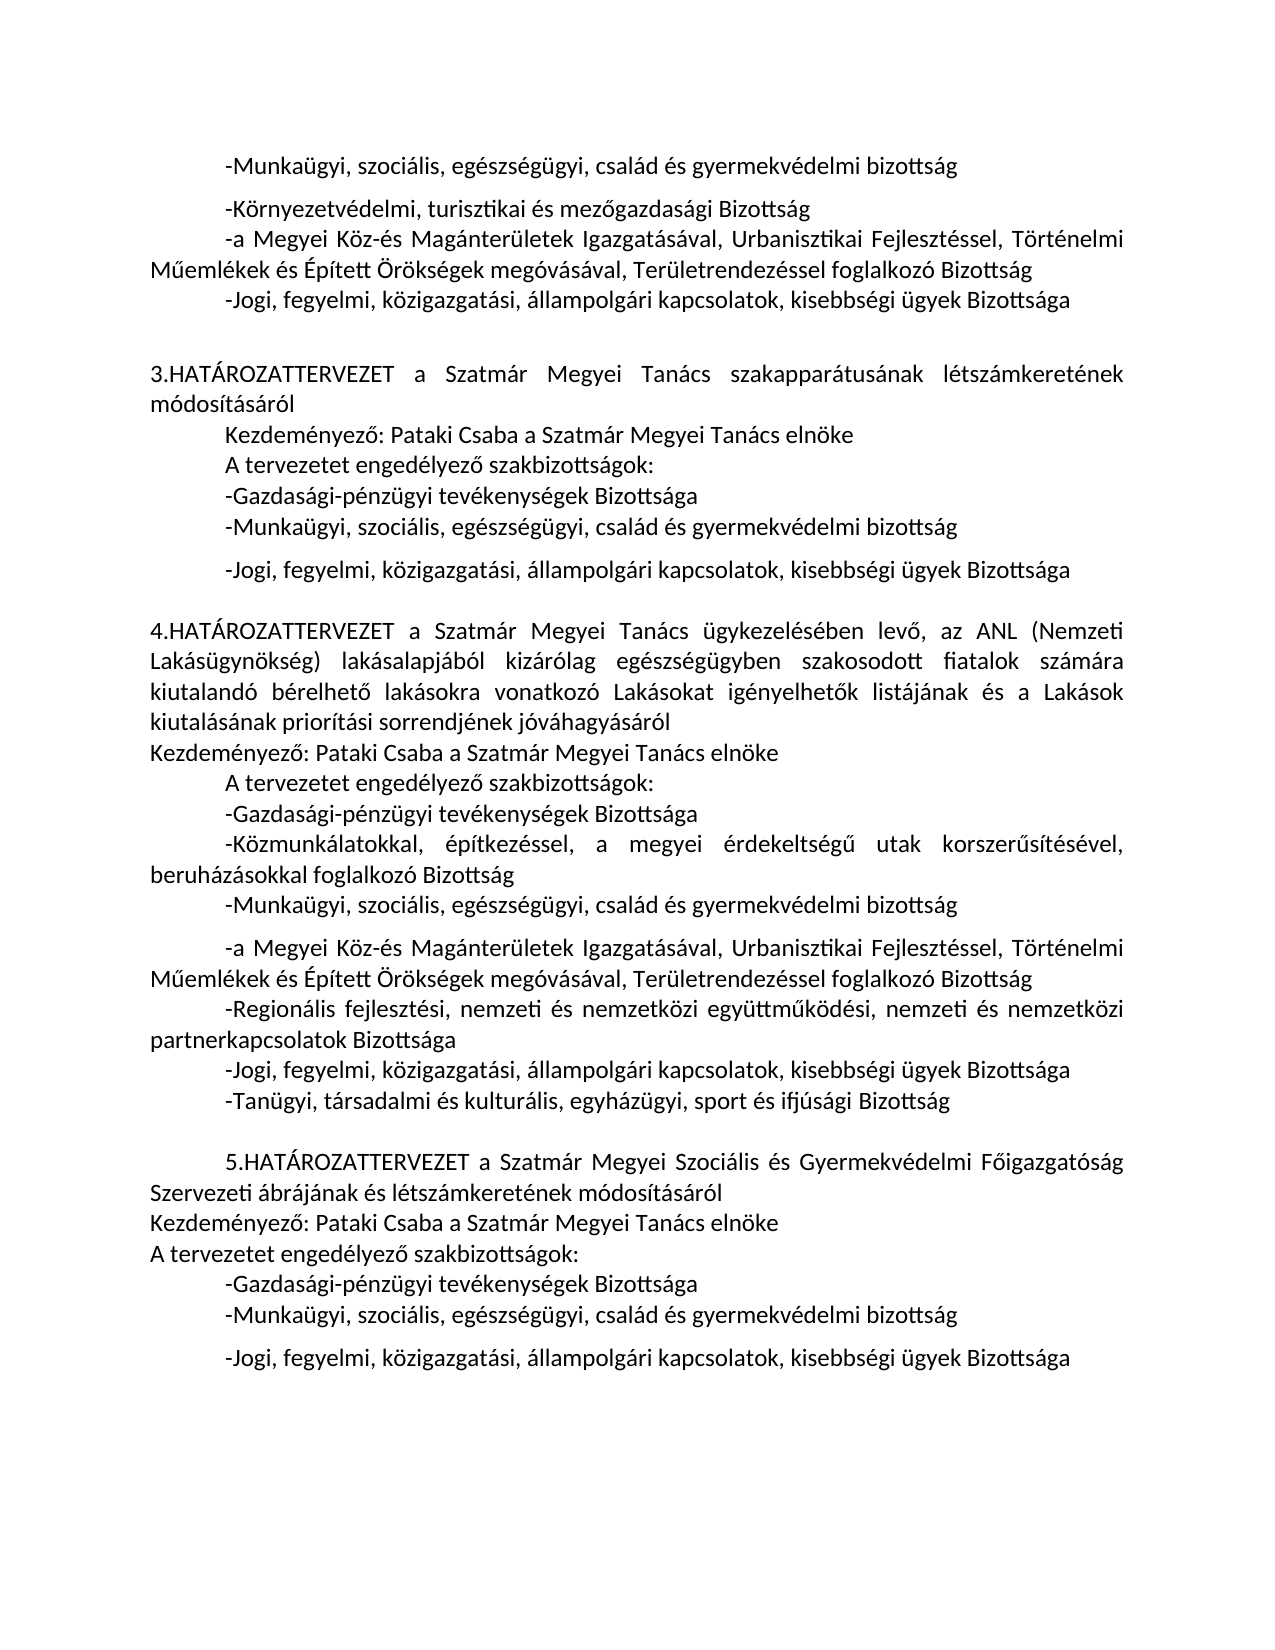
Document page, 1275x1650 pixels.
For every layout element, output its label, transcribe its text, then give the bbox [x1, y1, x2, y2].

text 5.HATÁROZATTERVEZET a Szatmár Megyei Szociális és Gyermekvédelmi Főigazgatóság Szervezeti ábrájának és létszámkeretének módosításáról [150, 1146, 1125, 1207]
text -a Megyei Köz-és Magánterületek Igazgatásával, Urbanisztikai Fejlesztéssel, Történelmi Műemlékek és Épített Örökségek megóvásával, Területrendezéssel foglalkozó Bizottság [150, 223, 1125, 284]
text -Jogi, fegyelmi, közigazgatási, állampolgári kapcsolatok, kisebbségi ügyek Bizottsága [150, 1054, 1125, 1085]
text -Gazdasági-pénzügyi tevékenységek Bizottsága [150, 480, 1125, 511]
text -a Megyei Köz-és Magánterületek Igazgatásával, Urbanisztikai Fejlesztéssel, Történelmi Műemlékek és Épített Örökségek megóvásával, Területrendezéssel foglalkozó Bizottság [150, 932, 1125, 993]
text -Regionális fejlesztési, nemzeti és nemzetközi együttműködési, nemzeti és nemzetközi partnerkapcsolatok Bizottsága [150, 993, 1125, 1054]
text -Munkaügyi, szociális, egészségügyi, család és gyermekvédelmi bizottság [225, 150, 1125, 181]
text -Munkaügyi, szociális, egészségügyi, család és gyermekvédelmi bizottság [225, 511, 1125, 541]
text -Jogi, fegyelmi, közigazgatási, állampolgári kapcsolatok, kisebbségi ügyek Bizottsága [150, 284, 1125, 315]
text -Környezetvédelmi, turisztikai és mezőgazdasági Bizottság [150, 193, 1125, 223]
text -Jogi, fegyelmi, közigazgatási, állampolgári kapcsolatok, kisebbségi ügyek Bizottsága [150, 1342, 1125, 1372]
text A tervezetet engedélyező szakbizottságok: [150, 450, 1125, 480]
text -Gazdasági-pénzügyi tevékenységek Bizottsága [150, 798, 1125, 828]
text -Tanügyi, társadalmi és kulturális, egyházügyi, sport és ifjúsági Bizottság [150, 1085, 1096, 1116]
text 3.HATÁROZATTERVEZET a Szatmár Megyei Tanács szakapparátusának létszámkeretének módosításáról [150, 358, 1125, 419]
text -Munkaügyi, szociális, egészségügyi, család és gyermekvédelmi bizottság [225, 889, 1125, 920]
text A tervezetet engedélyező szakbizottságok: [150, 1238, 1125, 1268]
text 4.HATÁROZATTERVEZET a Szatmár Megyei Tanács ügykezelésében levő, az ANL (Nemzeti Lakásügynökség) lakásalapjából kizárólag egészségügyben szakosodott fiatalok számára kiutalandó bérelhető lakásokra vonatkozó Lakásokat igényelhetők listájának és a Lakások kiutalásának priorítási sorrendjének jóváhagyásáról [150, 615, 1125, 737]
text Kezdeményező: Pataki Csaba a Szatmár Megyei Tanács elnöke [150, 1207, 1125, 1238]
text -Gazdasági-pénzügyi tevékenységek Bizottsága [150, 1268, 1125, 1299]
text -Jogi, fegyelmi, közigazgatási, állampolgári kapcsolatok, kisebbségi ügyek Bizottsága [150, 554, 1125, 584]
text Kezdeményező: Pataki Csaba a Szatmár Megyei Tanács elnöke [150, 419, 1125, 450]
text A tervezetet engedélyező szakbizottságok: [150, 767, 1125, 798]
text -Munkaügyi, szociális, egészségügyi, család és gyermekvédelmi bizottság [225, 1299, 1125, 1329]
text Kezdeményező: Pataki Csaba a Szatmár Megyei Tanács elnöke [150, 737, 1125, 767]
text -Közmunkálatokkal, építkezéssel, a megyei érdekeltségű utak korszerűsítésével, beruházásokkal foglalkozó Bizottság [150, 828, 1125, 889]
